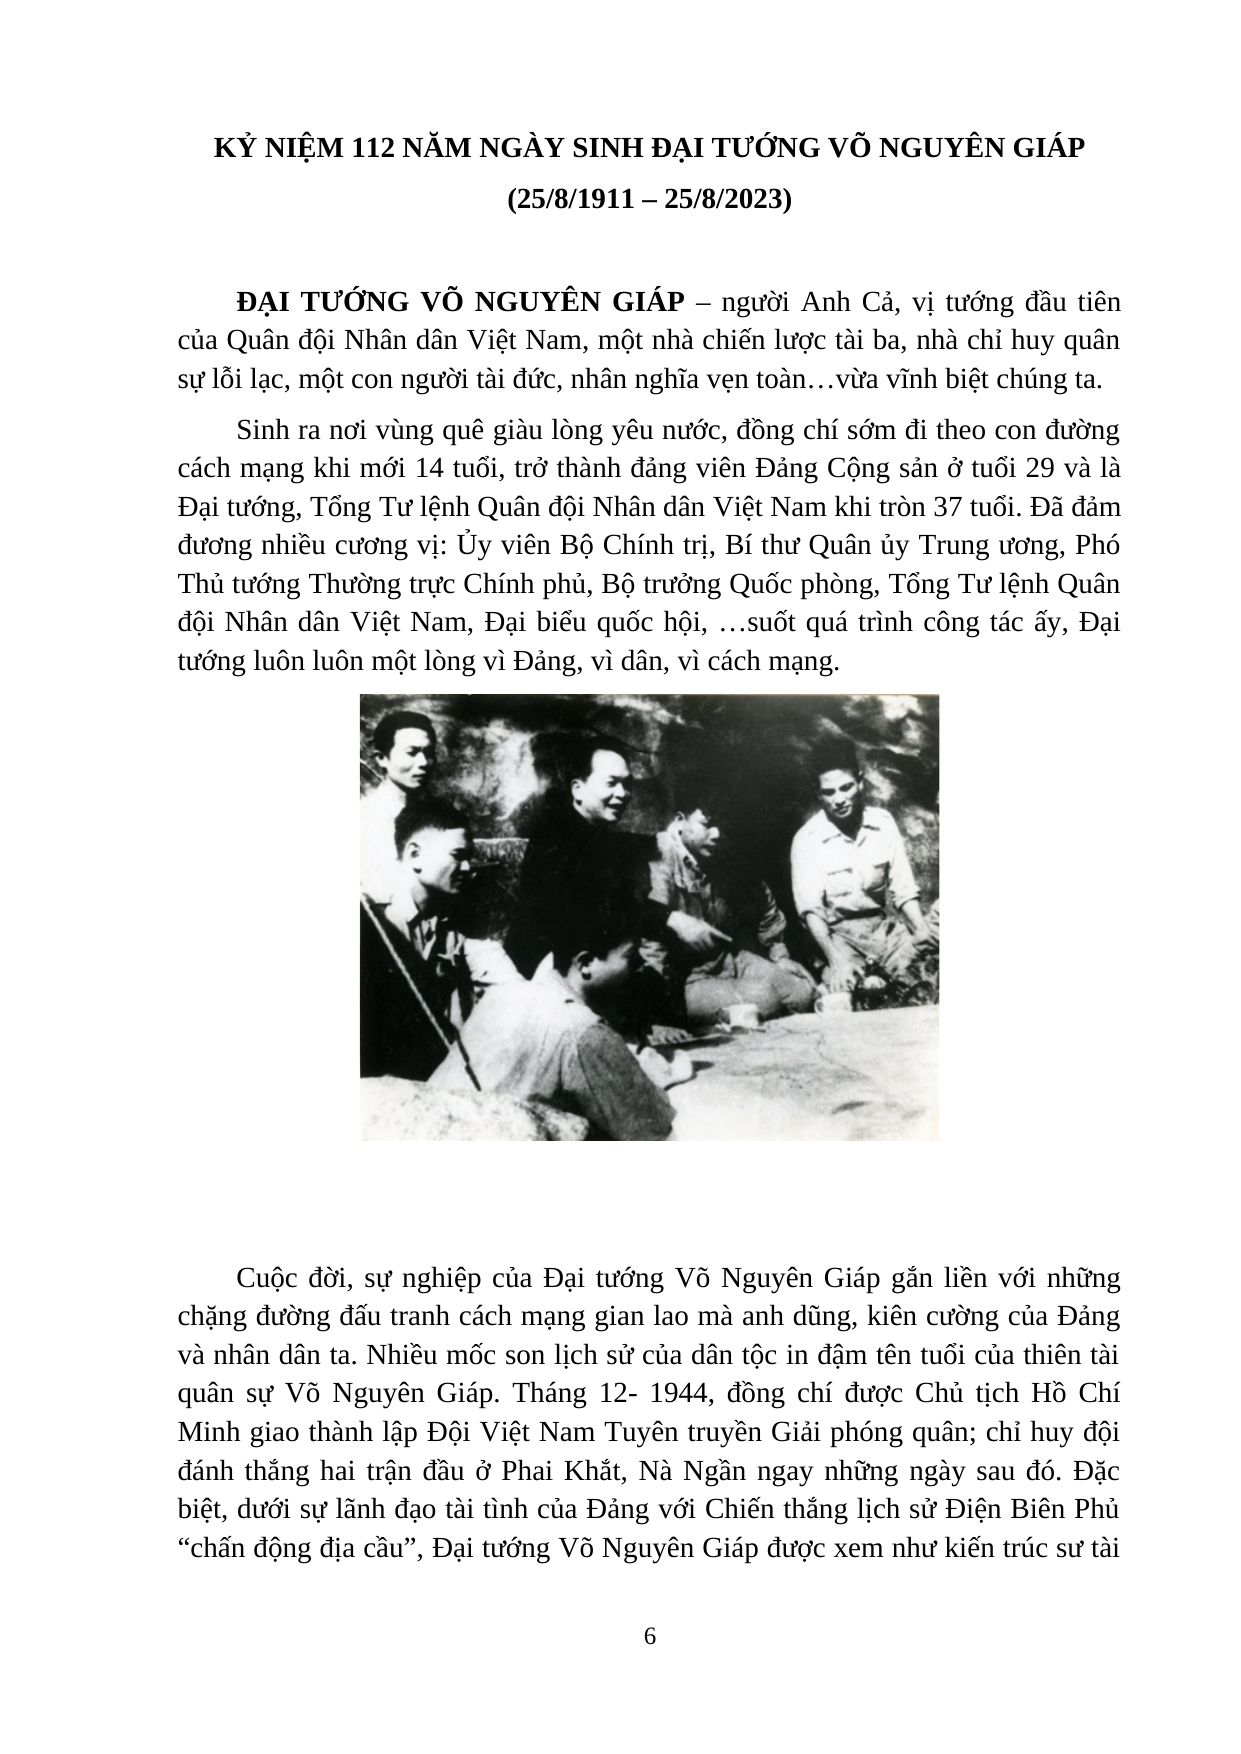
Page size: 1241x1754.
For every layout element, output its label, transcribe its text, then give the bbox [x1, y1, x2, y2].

text ĐẠI TƯỚNG VÕ NGUYÊN GIÁP – người Anh Cả, vị tướng đầu tiên của Quân đội Nhân dân Việt Nam, một nhà chiến lược tài ba, nhà chỉ huy quân sự lỗi lạc, một con người tài đức, nhân nghĩa vẹn toàn…vừa vĩnh biệt chúng ta. [177, 284, 1122, 394]
text (25/8/1911 – 25/8/2023) [177, 182, 1122, 215]
text KỶ NIỆM 112 NĂM NGÀY SINH ĐẠI TƯỚNG VÕ NGUYÊN GIÁP [177, 131, 1122, 164]
picture [359, 694, 940, 1141]
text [177, 1260, 1122, 1563]
text Sinh ra nơi vùng quê giàu lòng yêu nước, đồng chí sớm đi theo con đường cách mạng khi mới 14 tuổi, trở thành đảng viên Đảng Cộng sản ở tuổi 29 và là Đại tướng, Tổng Tư lệnh Quân đội Nhân dân Việt Nam khi tròn 37 tuổi. Đã đảm đương nhiều cương vị: Ủy viên Bộ Chính trị, Bí thư Quân ủy Trung ương, Phó Thủ tướng Thường trực Chính phủ, Bộ trưởng Quốc phòng, Tổng Tư lệnh Quân đội Nhân dân Việt Nam, Đại biểu quốc hội, …suốt quá trình công tác ấy, Đại tướng luôn luôn một lòng vì Đảng, vì dân, vì cách mạng. [177, 412, 1122, 677]
